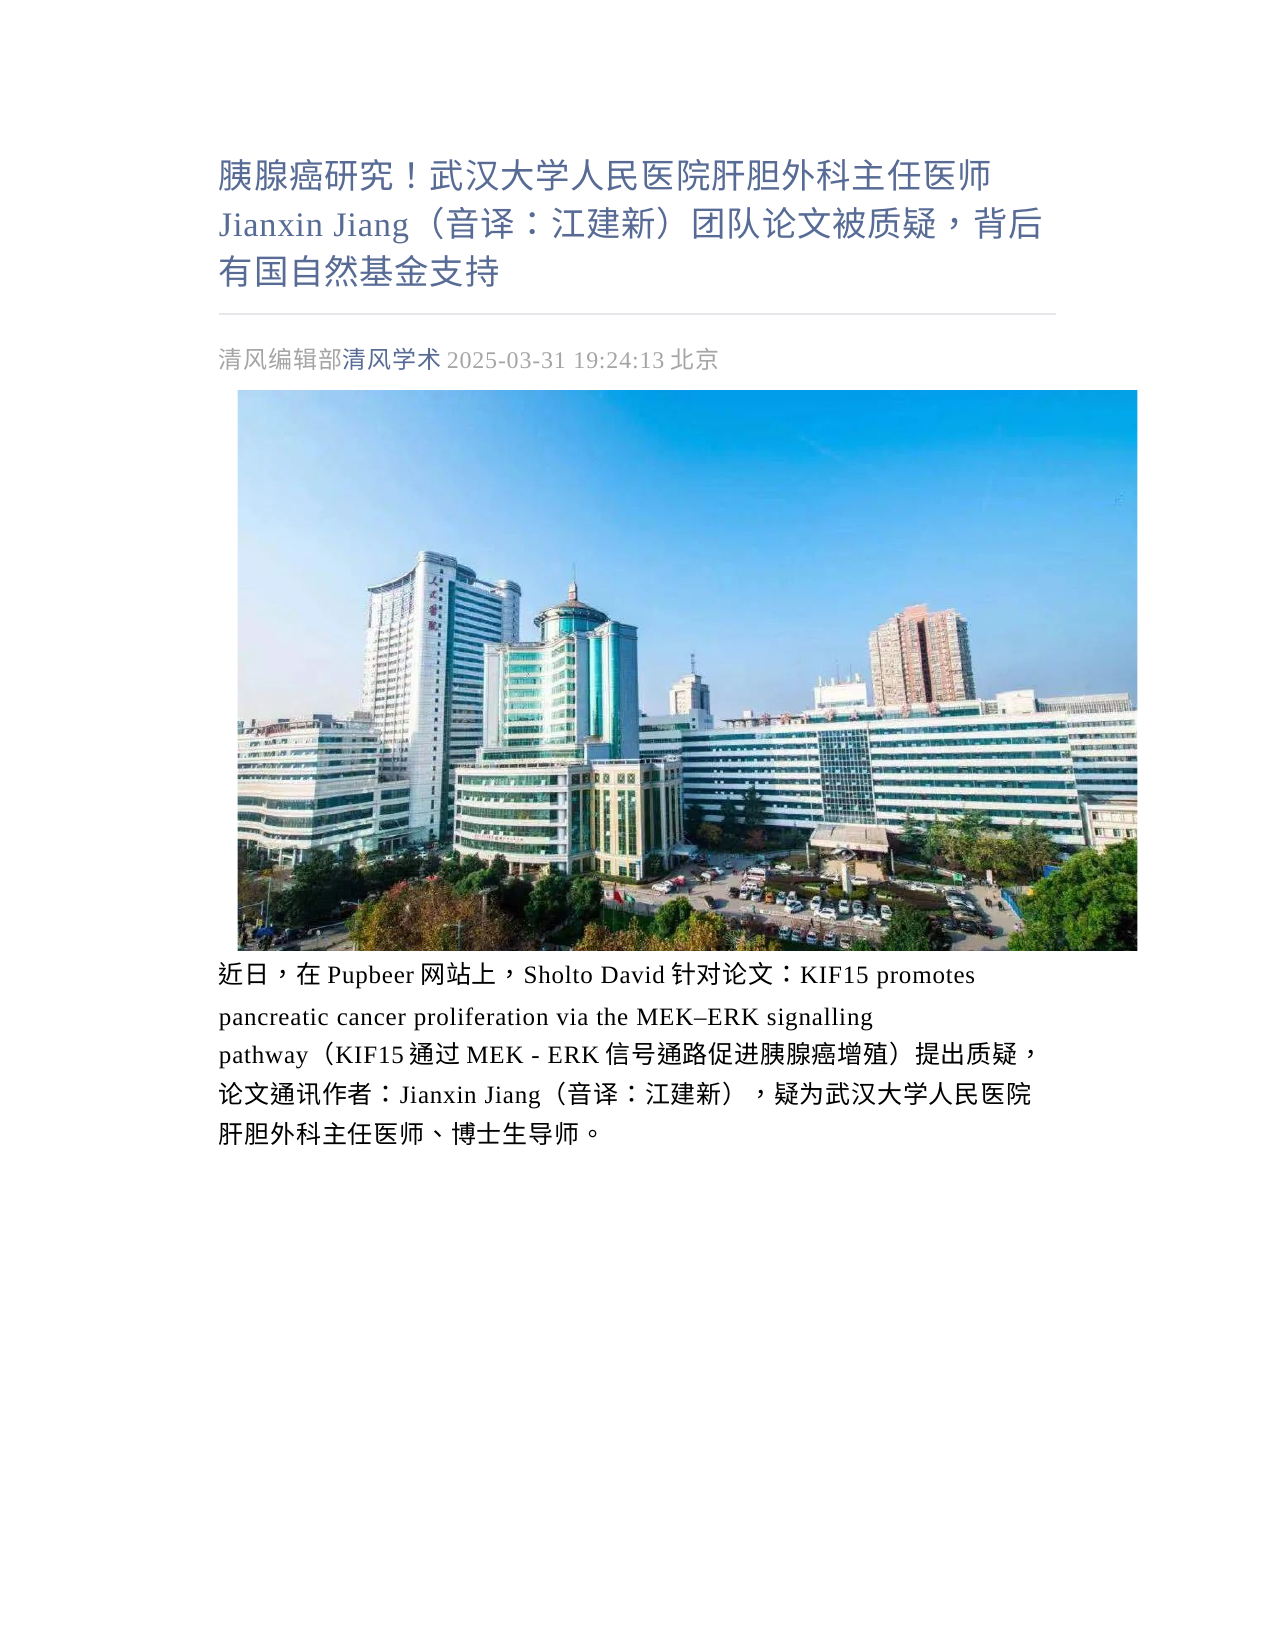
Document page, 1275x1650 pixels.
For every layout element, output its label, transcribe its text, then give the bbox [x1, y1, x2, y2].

list 清风编辑部清风学术2025-03-31 19:24:13北京 [219, 335, 1056, 375]
title 胰腺癌研究！武汉大学人民医院肝胆外科主任医师Jianxin Jiang（音译：江建新）团队论文被质疑，背后有国自然基金支持 [219, 150, 1056, 313]
picture [237, 390, 1138, 951]
text 近日，在Pupbeer网站上，Sholto David针对论文：KIF15 promotes pancreatic cancer proliferation via the MEK–ERK signalling pathway（KIF15通过MEK - ERK信号通路促进胰腺癌增殖）提出质疑，论文通讯作者：Jianxin Jiang（音译：江建新），疑为武汉大学人民医院肝胆外科主任医师、博士生导师。 [219, 951, 1056, 1151]
